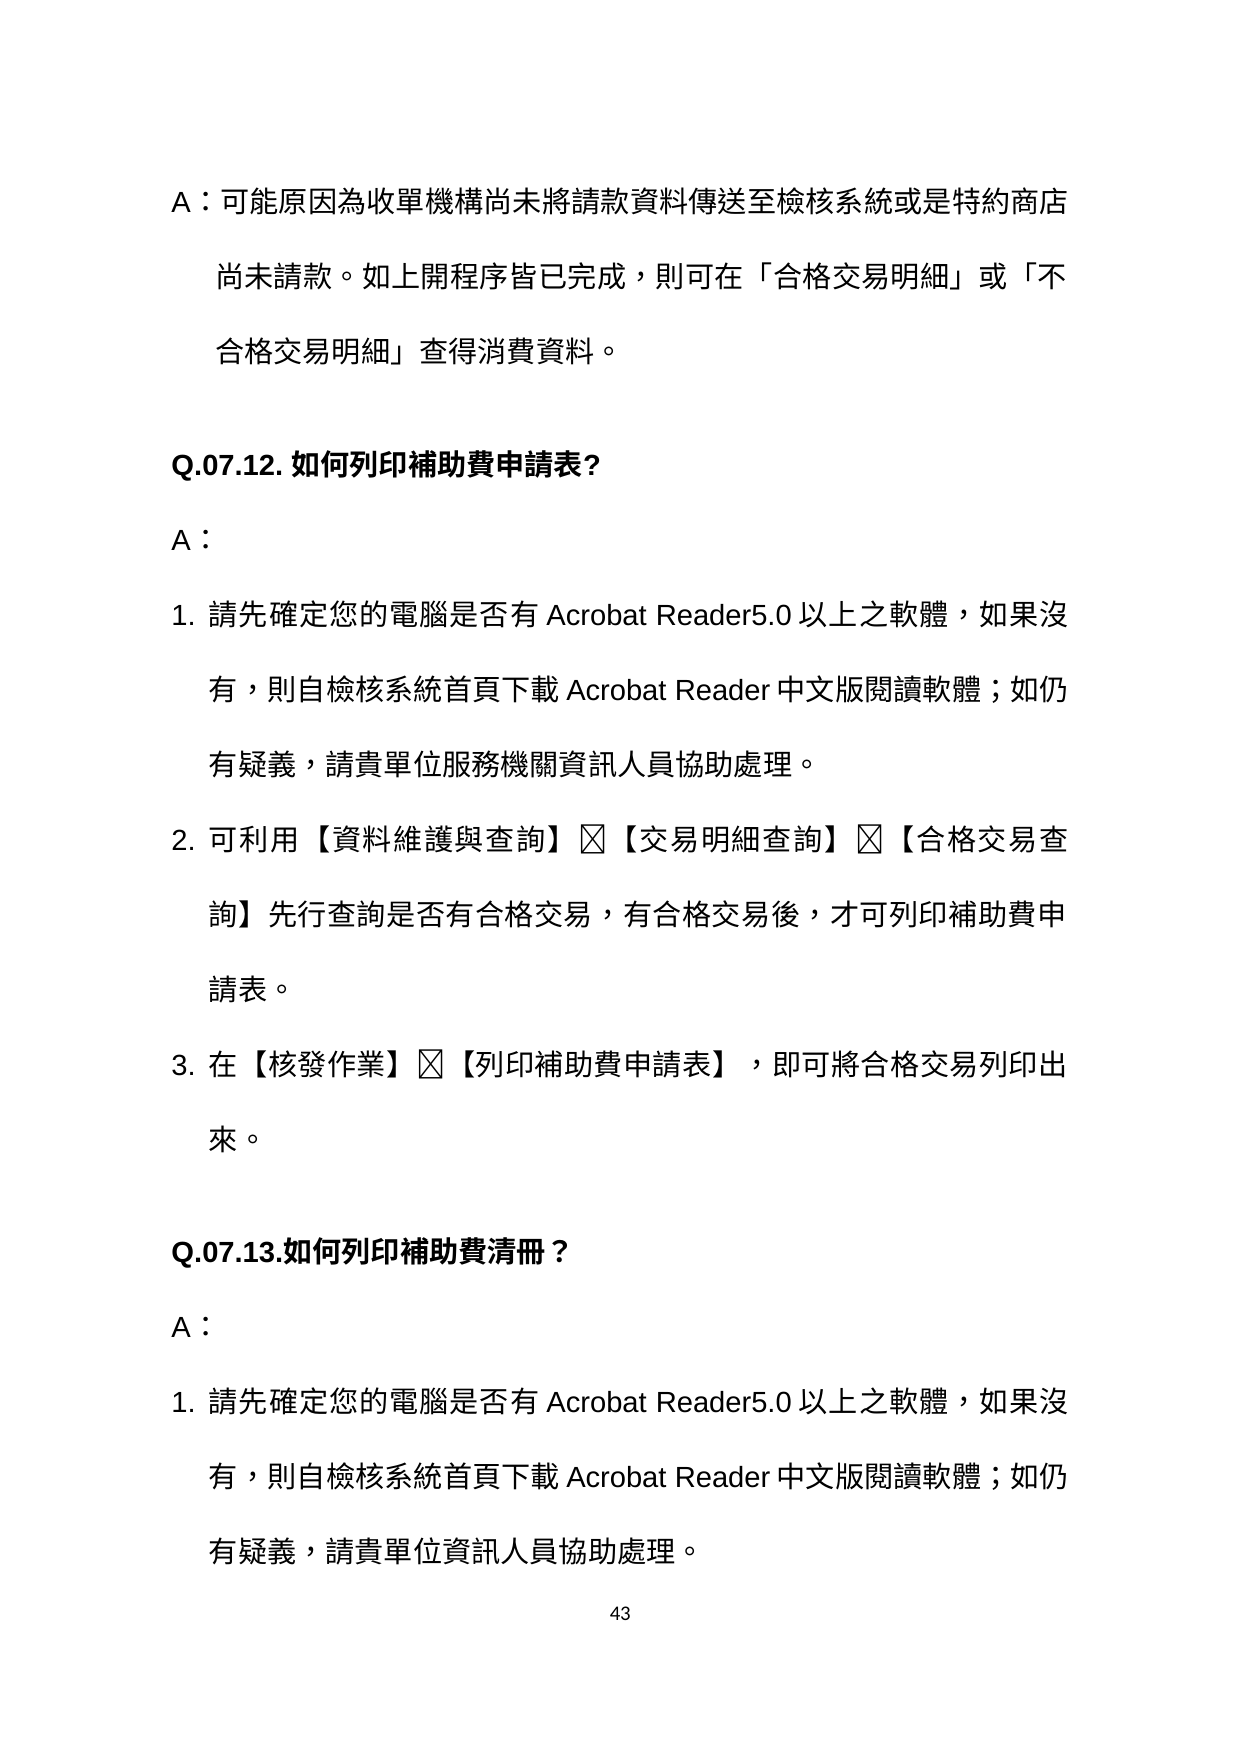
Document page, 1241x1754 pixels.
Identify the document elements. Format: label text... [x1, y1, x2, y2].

list 請先確定您的電腦是否有Acrobat Reader5.0以上之軟體，如果沒有，則自檢核系統首頁下載Acrobat Reader中文版閱讀軟體；如仍有疑義，請貴單位服務機關資訊人員協助處理。 [171, 575, 1069, 800]
text Q.07.12. 如何列印補助費申請表? [171, 425, 1069, 500]
list 請先確定您的電腦是否有Acrobat Reader5.0以上之軟體，如果沒有，則自檢核系統首頁下載Acrobat Reader中文版閱讀軟體；如仍有疑義，請貴單位資訊人員協助處理。 [171, 1362, 1069, 1587]
list 在【核發作業】【列印補助費申請表】，即可將合格交易列印出來。 [171, 1025, 1069, 1175]
text A： [171, 1287, 1069, 1362]
text Q.07.13.如何列印補助費清冊？ [171, 1212, 1069, 1287]
text A：可能原因為收單機構尚未將請款資料傳送至檢核系統或是特約商店尚未請款。如上開程序皆已完成，則可在「合格交易明細」或「不合格交易明細」查得消費資料。 [171, 162, 1069, 387]
text A： [171, 500, 1069, 575]
list 可利用【資料維護與查詢】【交易明細查詢】【合格交易查詢】先行查詢是否有合格交易，有合格交易後，才可列印補助費申請表。 [171, 800, 1069, 1025]
